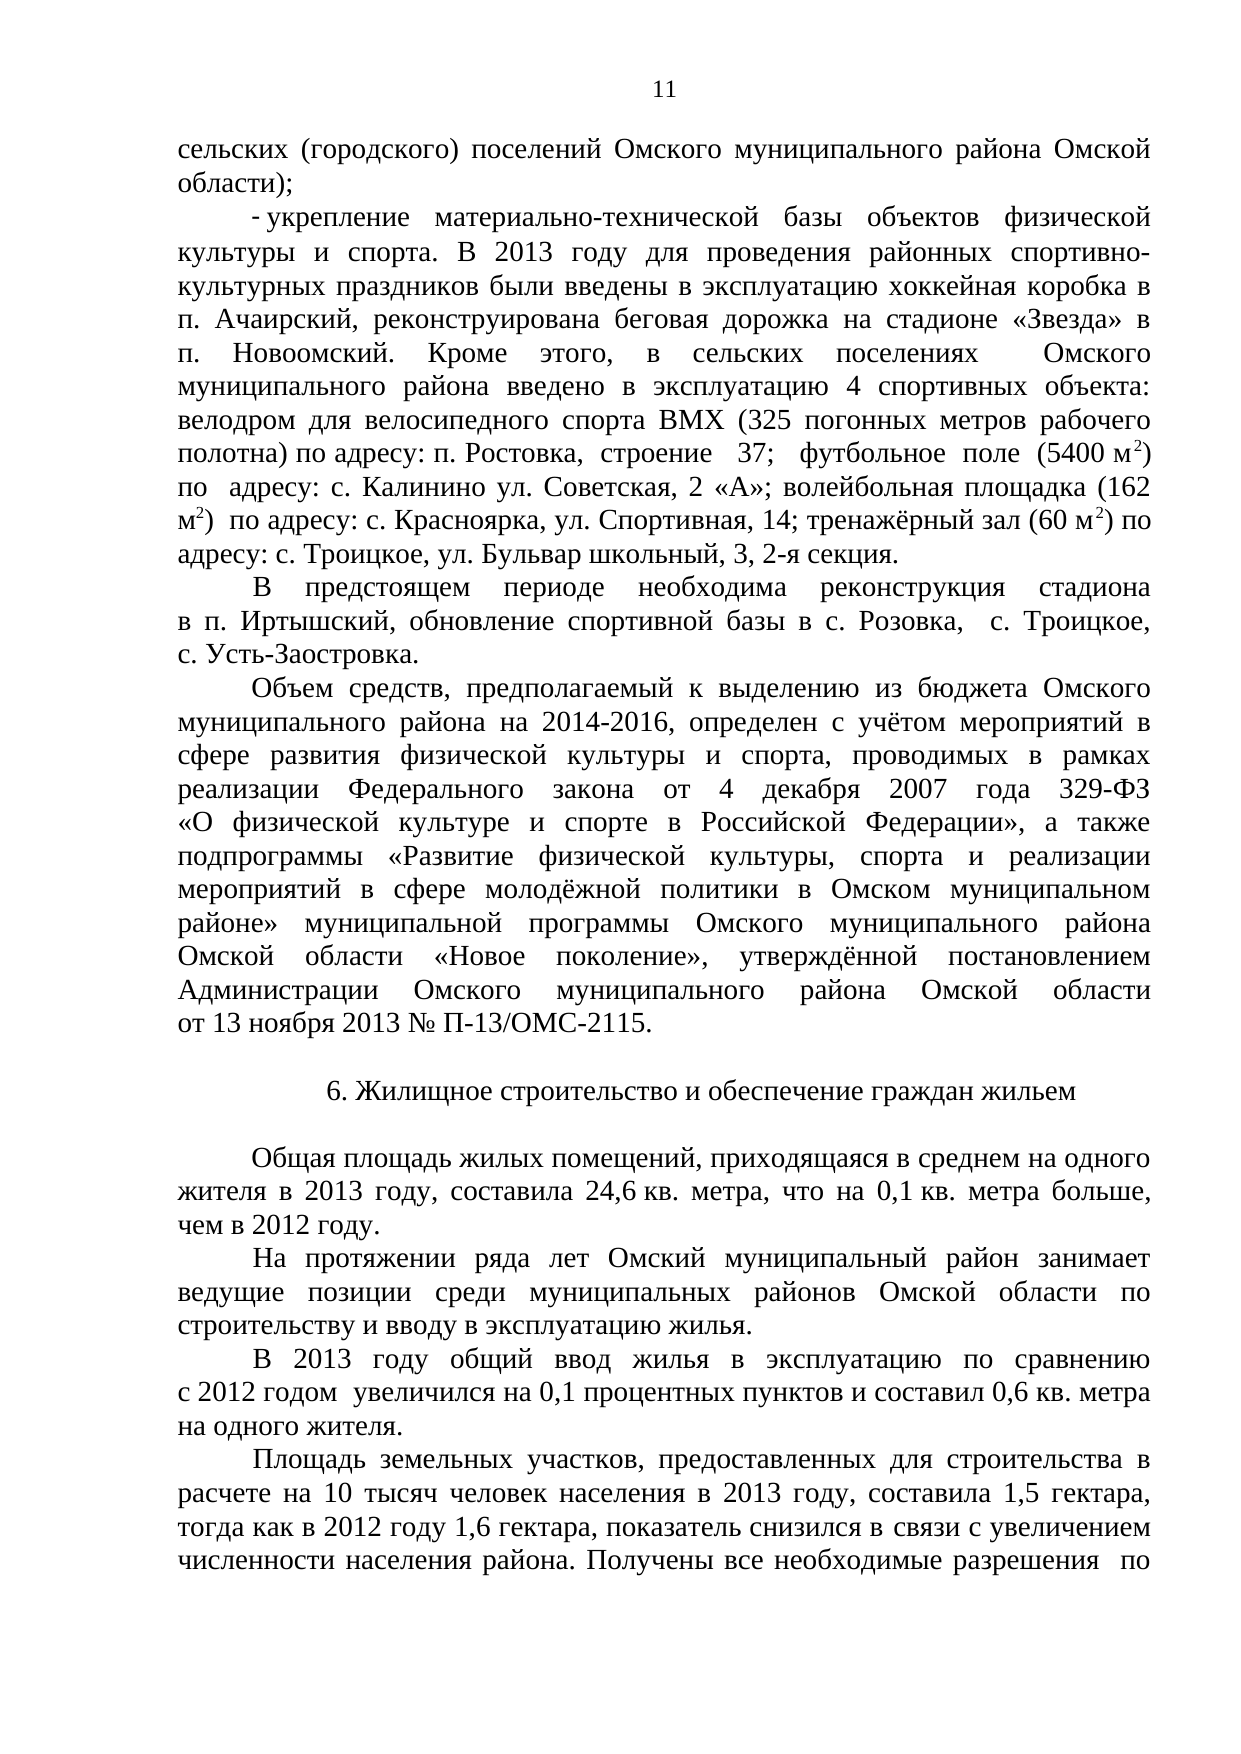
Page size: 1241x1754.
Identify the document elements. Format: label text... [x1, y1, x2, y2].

text Общая площадь жилых помещений, приходящаяся в среднем на одного жителя в 2013 году, составила 24,6 кв. метра, что на 0,1 кв. метра больше, чем в 2012 году. [177, 1140, 1152, 1240]
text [177, 131, 1152, 198]
text Объем средств, предполагаемый к выделению из бюджета Омского муниципального района на 2014-2016, определен с учётом мероприятий в сфере развития физической культуры и спорта, проводимых в рамках реализации Федерального закона от 4 декабря 2007 года 329-ФЗ «О физической культуре и спорте в Российской Федерации», а также подпрограммы «Развитие физической культуры, спорта и реализации мероприятий в сфере молодёжной политики в Омском муниципальном районе» муниципальной программы Омского муниципального района Омской области «Новое поколение», утверждённой постановлением Администрации Омского муниципального района Омской области от 13 ноября 2013 № П-13/ОМС-2115. [177, 670, 1152, 1039]
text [177, 1442, 1152, 1576]
text - укрепление материально-технической базы объектов физической культуры и спорта. В 2013 году для проведения районных спортивно-культурных праздников были введены в эксплуатацию хоккейная коробка в п. Ачаирский, реконструирована беговая дорожка на стадионе «Звезда» в п. Новоомский. Кроме этого, в сельских поселениях Омского муниципального района введено в эксплуатацию 4 спортивных объекта: велодром для велосипедного спорта ВМХ (325 погонных метров рабочего полотна) по адресу: п. Ростовка, строение 37; футбольное поле (5400 м2) по адресу: с. Калинино ул. Советская, 2 «А»; волейбольная площадка (2) по адресу: с. Красноярка, ул. Спортивная, 14; тренажёрный зал () по адресу: с. Троицкое, ул. Бульвар школьный, 3, 2-я секция. [177, 198, 1152, 569]
text На протяжении ряда лет Омский муниципальный район занимает ведущие позиции среди муниципальных районов Омской области по строительству и вводу в эксплуатацию жилья. [177, 1240, 1152, 1341]
text В 2013 году общий ввод жилья в эксплуатацию по сравнению с 2012 годом увеличился на 0,1 процентных пунктов и составил 0,6 кв. метра на одного жителя. [177, 1341, 1152, 1442]
text 6. Жилищное строительство и обеспечение граждан жильем [177, 1073, 1152, 1106]
text В предстоящем периоде необходима реконструкция стадиона в п. Иртышский, обновление спортивной базы в с. Розовка, с. Троицкое, с. Усть-Заостровка. [177, 569, 1152, 670]
